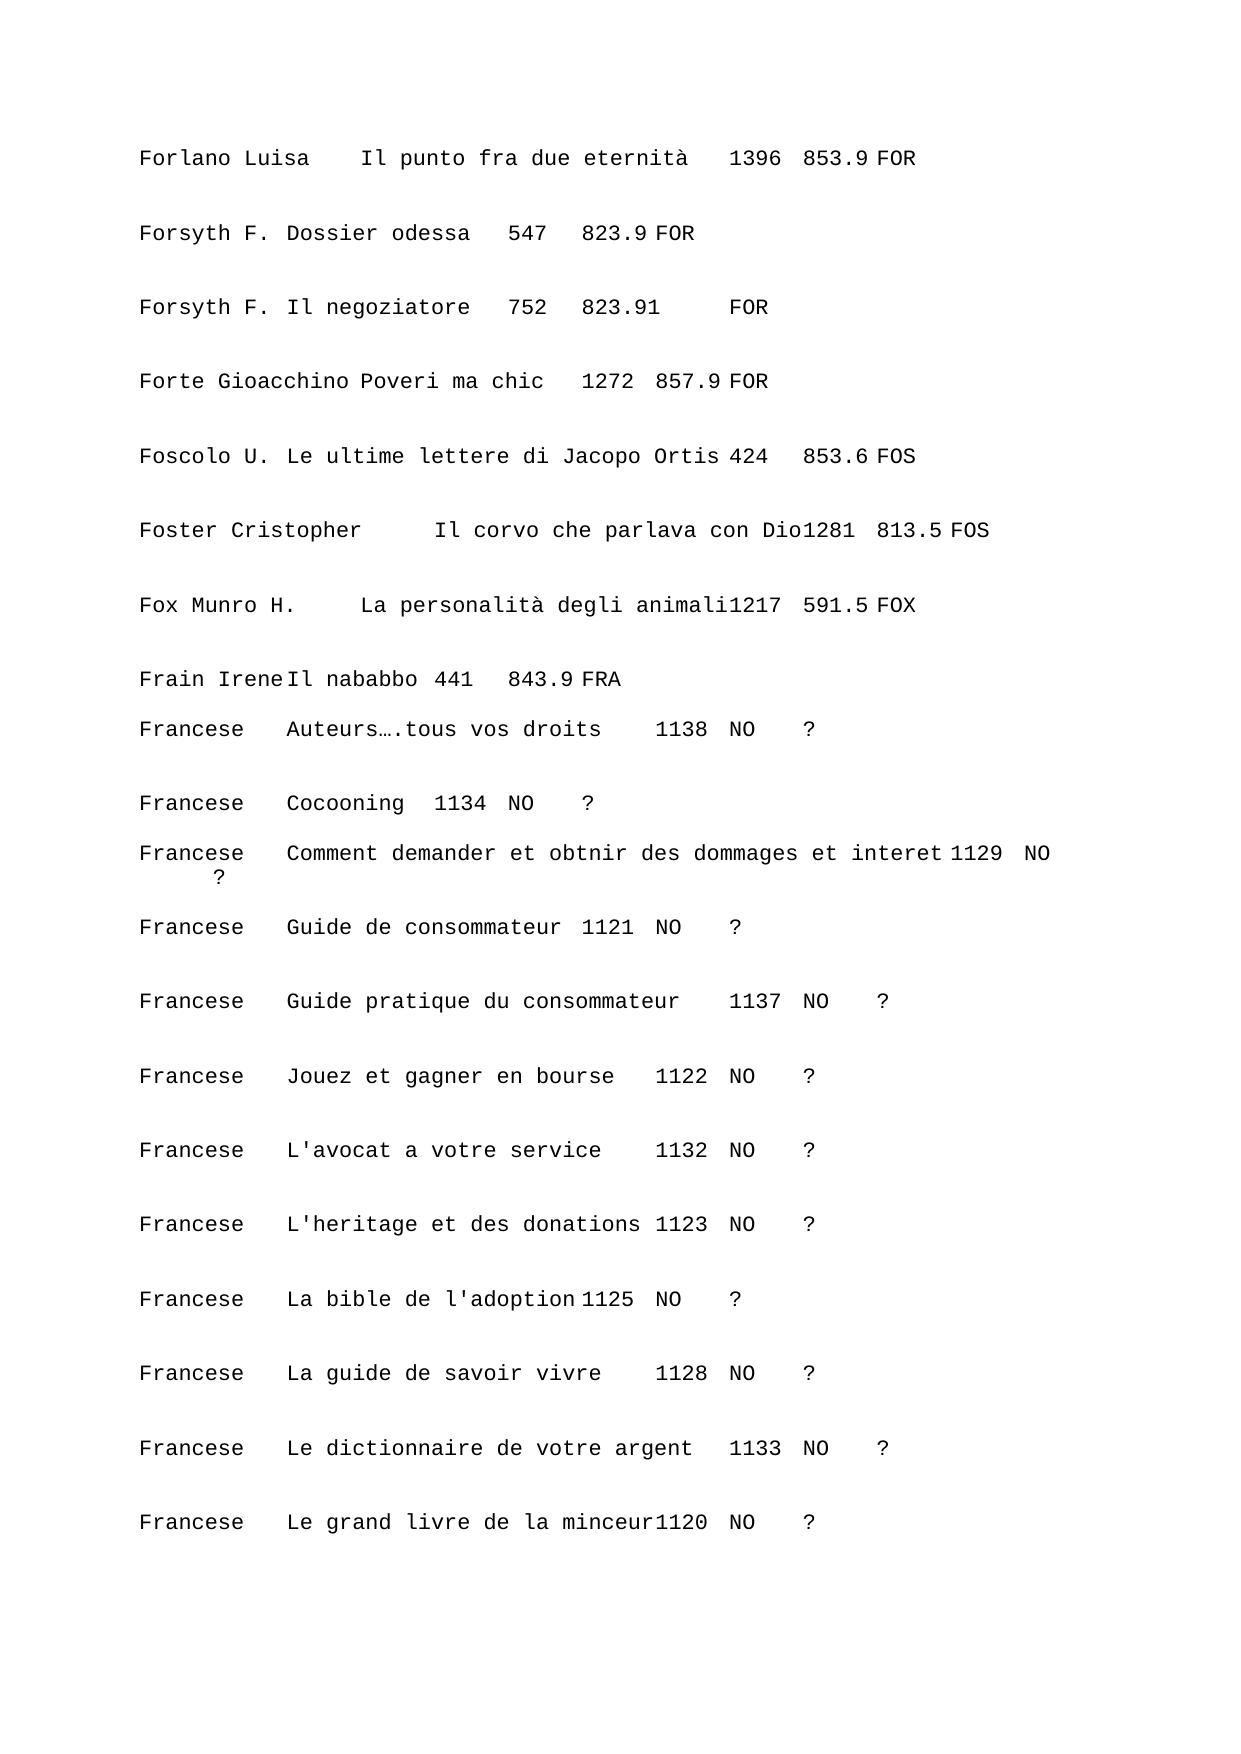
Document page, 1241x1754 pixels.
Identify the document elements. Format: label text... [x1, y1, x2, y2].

text Forsyth F. Dossier odessa 547 823.9 FOR [139, 222, 1101, 296]
text Forte Gioacchino Poveri ma chic 1272 857.9 FOR [139, 371, 1101, 445]
text Francese Comment demander et obtnir des dommages et interet 1129 NO ? [139, 842, 1101, 916]
text Forlano Luisa Il punto fra due eternità 1396 853.9 FOR [139, 148, 1101, 222]
text Francese Guide de consommateur 1121 NO ? [139, 916, 1101, 991]
text Francese Le dictionnaire de votre argent 1133 NO ? [139, 1437, 1101, 1511]
text Fox Munro H. La personalità degli animali 1217 591.5 FOX [139, 594, 1101, 668]
text Forsyth F. Il negoziatore 752 823.91 FOR [139, 296, 1101, 371]
text Francese Jouez et gagner en bourse 1122 NO ? [139, 1065, 1101, 1139]
text Francese L'avocat a votre service 1132 NO ? [139, 1139, 1101, 1214]
text Francese La guide de savoir vivre 1128 NO ? [139, 1362, 1101, 1437]
text Francese Le grand livre de la minceur 1120 NO ? [139, 1511, 1101, 1586]
text Francese Auteurs….tous vos droits 1138 NO ? [139, 718, 1101, 792]
text Foster Cristopher Il corvo che parlava con Dio 1281 813.5 FOS [139, 519, 1101, 594]
text Frain Irene Il nababbo 441 843.9 FRA [139, 668, 1101, 718]
text Foscolo U. Le ultime lettere di Jacopo Ortis 424 853.6 FOS [139, 445, 1101, 519]
text Francese La bible de l'adoption 1125 NO ? [139, 1288, 1101, 1362]
text Francese L'heritage et des donations 1123 NO ? [139, 1214, 1101, 1288]
text Francese Cocooning 1134 NO ? [139, 792, 1101, 842]
text Francese Guide pratique du consommateur 1137 NO ? [139, 991, 1101, 1065]
